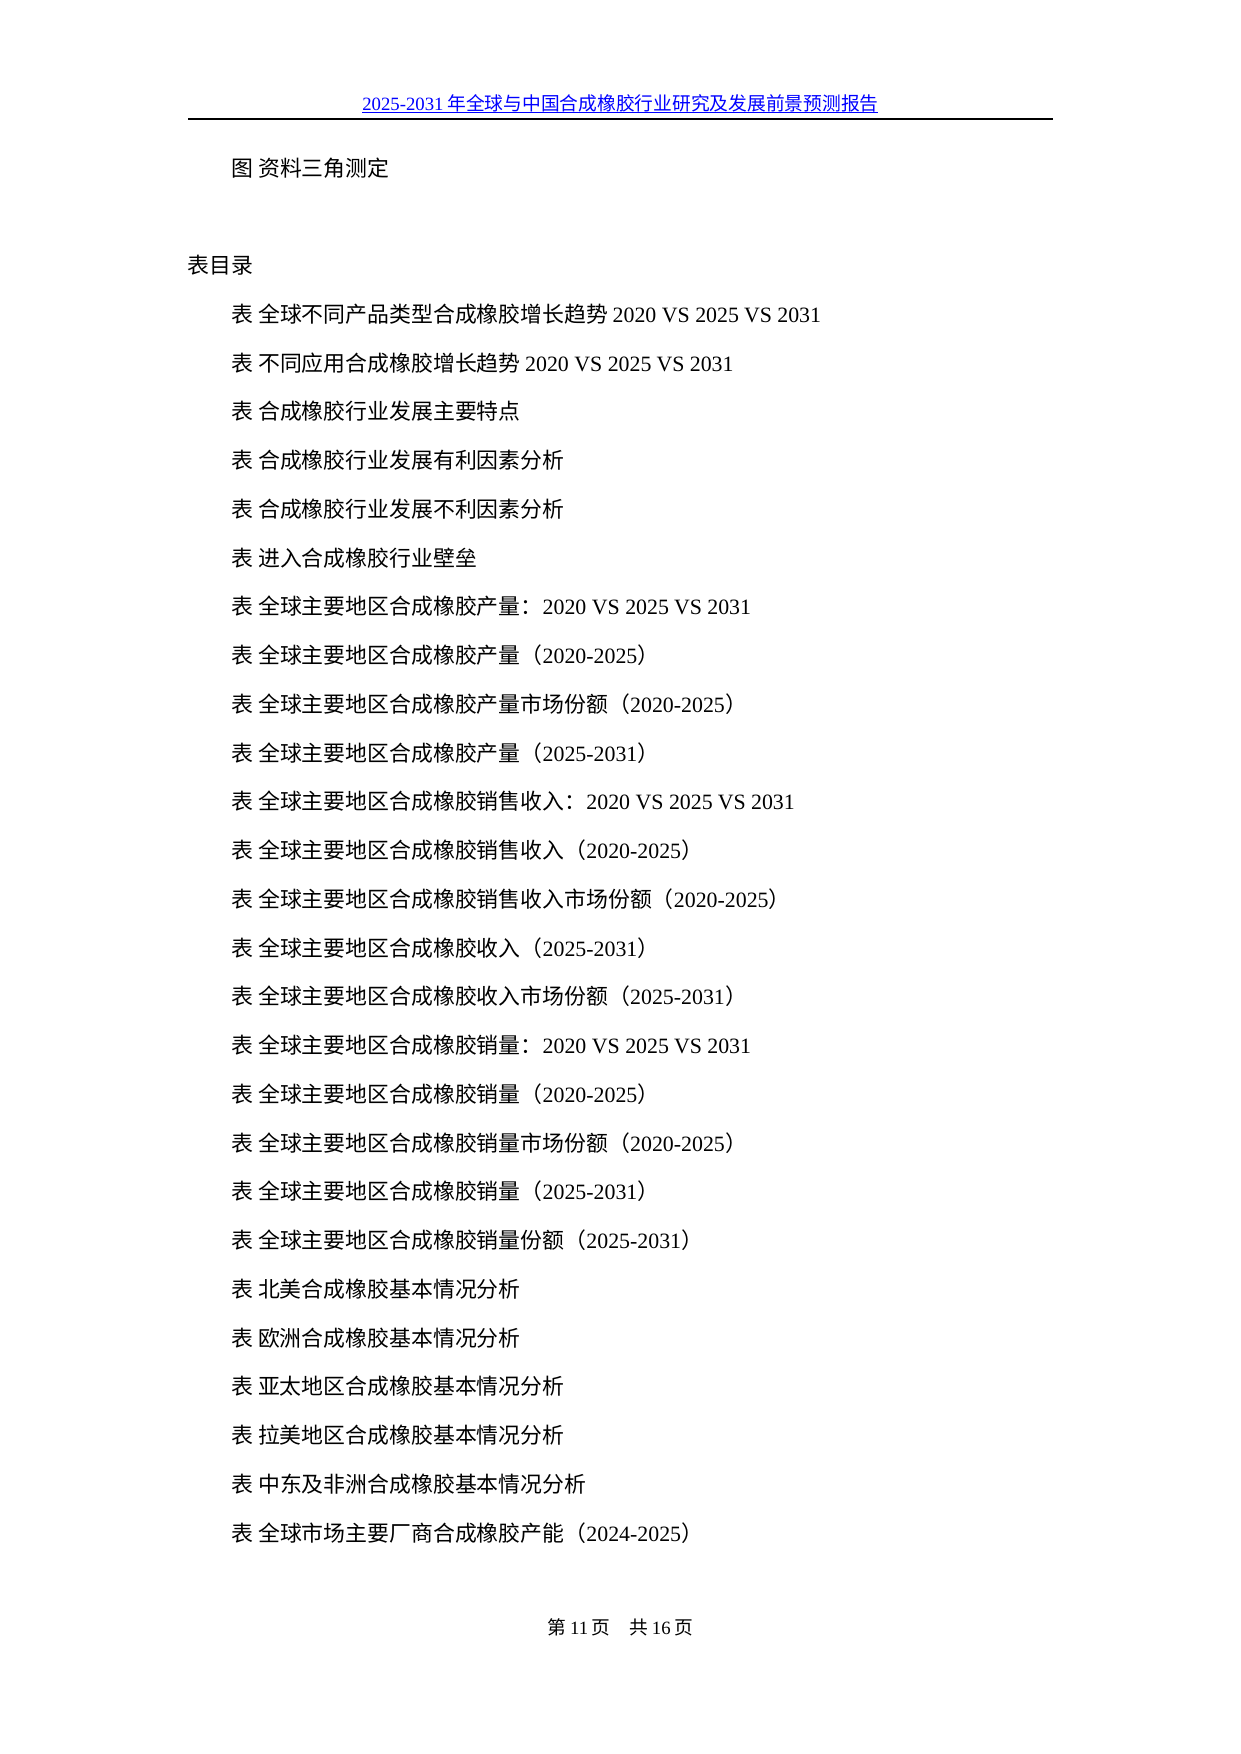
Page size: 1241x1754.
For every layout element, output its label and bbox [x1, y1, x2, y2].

text [187, 150, 1053, 1548]
